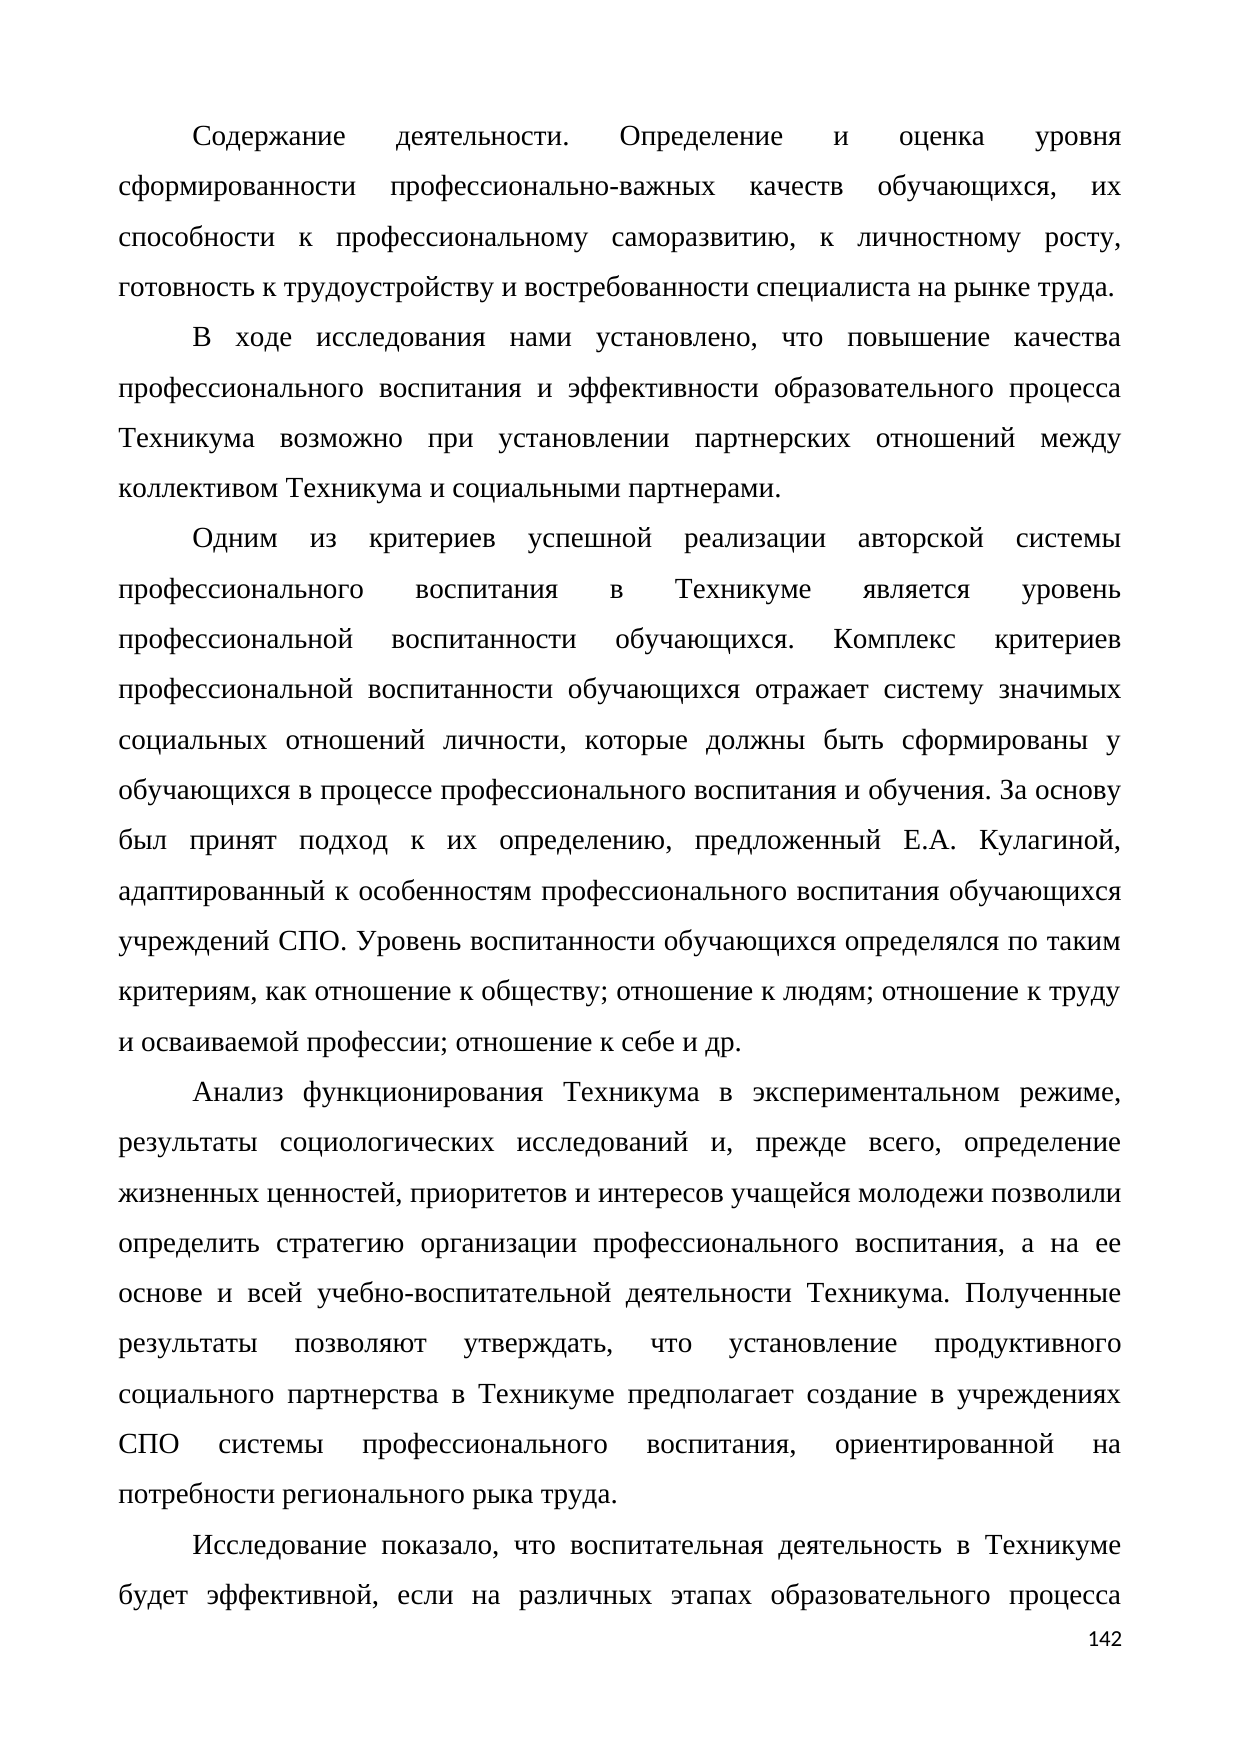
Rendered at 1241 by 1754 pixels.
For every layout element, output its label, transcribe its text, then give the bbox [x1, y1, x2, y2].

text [118, 1527, 1122, 1611]
text Анализ функционирования Техникума в экспериментальном режиме, результаты социологических исследований и, прежде всего, определение жизненных ценностей, приоритетов и интересов учащейся молодежи позволили определить стратегию организации профессионального воспитания, а на ее основе и всей учебно-воспитательной деятельности Техникума. Полученные результаты позволяют утверждать, что установление продуктивного социального партнерства в Техникуме предполагает создание в учреждениях СПО системы профессионального воспитания, ориентированной на потребности регионального рыка труда. [118, 1074, 1122, 1510]
text В ходе исследования нами установлено, что повышение качества профессионального воспитания и эффективности образовательного процесса Техникума возможно при установлении партнерских отношений между коллективом Техникума и социальными партнерами. [118, 319, 1122, 504]
text Содержание деятельности. Определение и оценка уровня сформированности профессионально-важных качеств обучающихся, их способности к профессиональному саморазвитию, к личностному росту, готовность к трудоустройству и востребованности специалиста на рынке труда. [118, 118, 1122, 303]
text Одним из критериев успешной реализации авторской системы профессионального воспитания в Техникуме является уровень профессиональной воспитанности обучающихся. Комплекс критериев профессиональной воспитанности обучающихся отражает систему значимых социальных отношений личности, которые должны быть сформированы у обучающихся в процессе профессионального воспитания и обучения. За основу был принят подход к их определению, предложенный Е.А. Кулагиной, адаптированный к особенностям профессионального воспитания обучающихся учреждений СПО. Уровень воспитанности обучающихся определялся по таким критериям, как отношение к обществу; отношение к людям; отношение к труду и осваиваемой профессии; отношение к себе и др. [118, 521, 1122, 1057]
